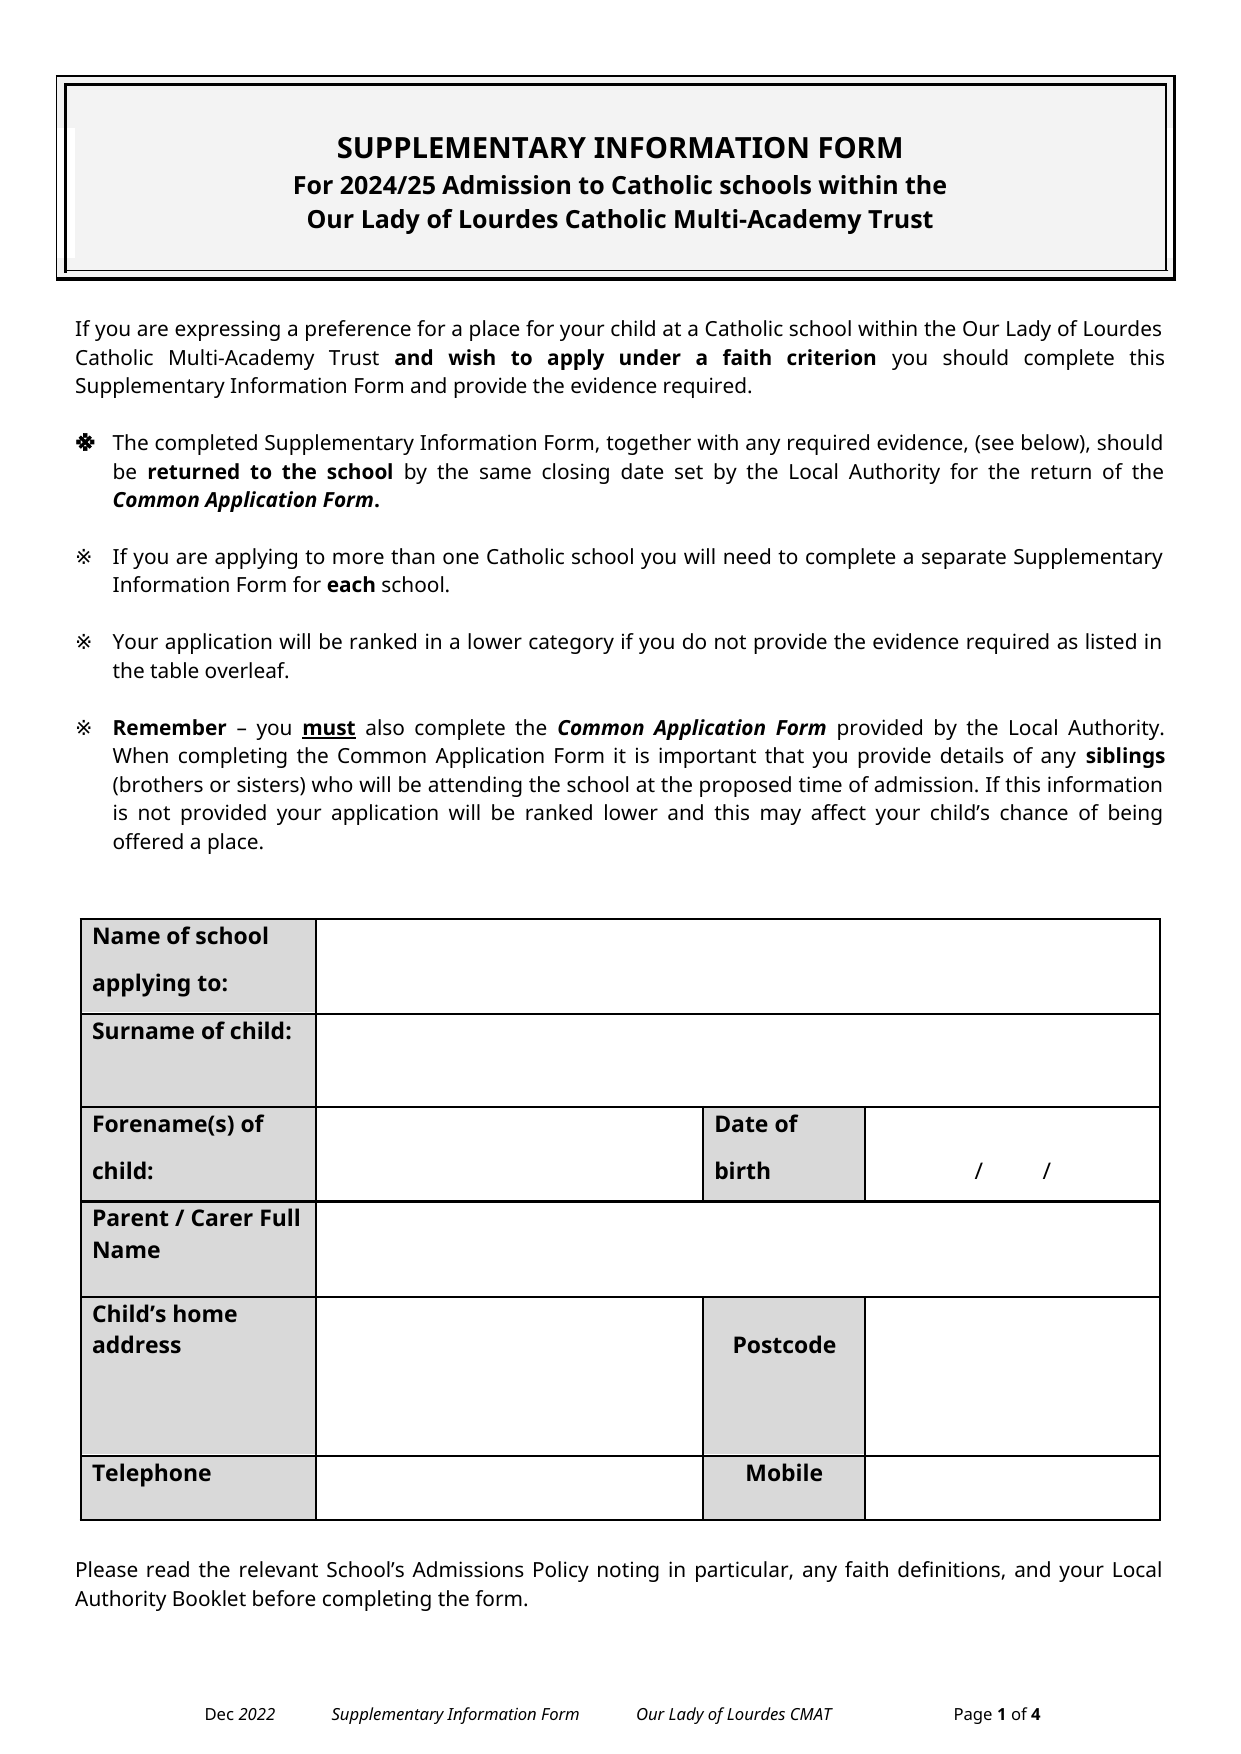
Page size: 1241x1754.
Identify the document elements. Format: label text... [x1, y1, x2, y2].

text Please read the relevant School’s Admissions Policy noting in particular, any faith definitions, and your Local Authority Booklet before completing the form. [75, 1555, 1165, 1612]
table_cell [866, 1298, 1159, 1454]
table_cell Date of birth [704, 1108, 864, 1200]
list Remember – you must also complete the Common Application Form provided by the Local Authority. When completing the Common Application Form it is important that you provide details of any siblings (brothers or sisters) who will be attending the school at the proposed time of admission. If this information is not provided your application will be ranked lower and this may affect your child’s chance of being offered a place. [75, 713, 1165, 855]
table_cell [317, 1457, 702, 1519]
text For 2024/25 Admission to Catholic schools within the [75, 167, 1165, 201]
table_cell Parent / Carer Full Name [82, 1203, 315, 1296]
table_cell [317, 1108, 702, 1200]
table_cell [317, 1298, 702, 1454]
table_header [317, 920, 1159, 1012]
table_cell Forename(s) of child: [82, 1108, 315, 1200]
list Your application will be ranked in a lower category if you do not provide the evidence required as listed in the table overleaf. [75, 627, 1165, 684]
text Supplementary INFORMATION Form [75, 128, 1165, 167]
table_cell Telephone [82, 1457, 315, 1519]
table_cell / / [866, 1108, 1159, 1200]
table_cell Child’s home address [82, 1298, 315, 1454]
table_cell [317, 1015, 1159, 1106]
table_cell [317, 1203, 1159, 1296]
table_cell Mobile [704, 1457, 864, 1519]
table_cell [866, 1457, 1159, 1519]
table_cell Postcode [704, 1298, 864, 1454]
table_cell Surname of child: [82, 1015, 315, 1106]
list If you are applying to more than one Catholic school you will need to complete a separate Supplementary Information Form for each school. [75, 542, 1165, 599]
table_header Name of school applying to: [82, 920, 315, 1012]
text If you are expressing a preference for a place for your child at a Catholic school within the Our Lady of Lourdes Catholic Multi-Academy Trust and wish to apply under a faith criterion you should complete this Supplementary Information Form and provide the evidence required. [75, 314, 1165, 400]
list The completed Supplementary Information Form, together with any required evidence, (see below), should be returned to the school by the same closing date set by the Local Authority for the return of the Common Application Form. [75, 428, 1165, 514]
text Our Lady of Lourdes Catholic Multi-Academy Trust [75, 201, 1165, 236]
